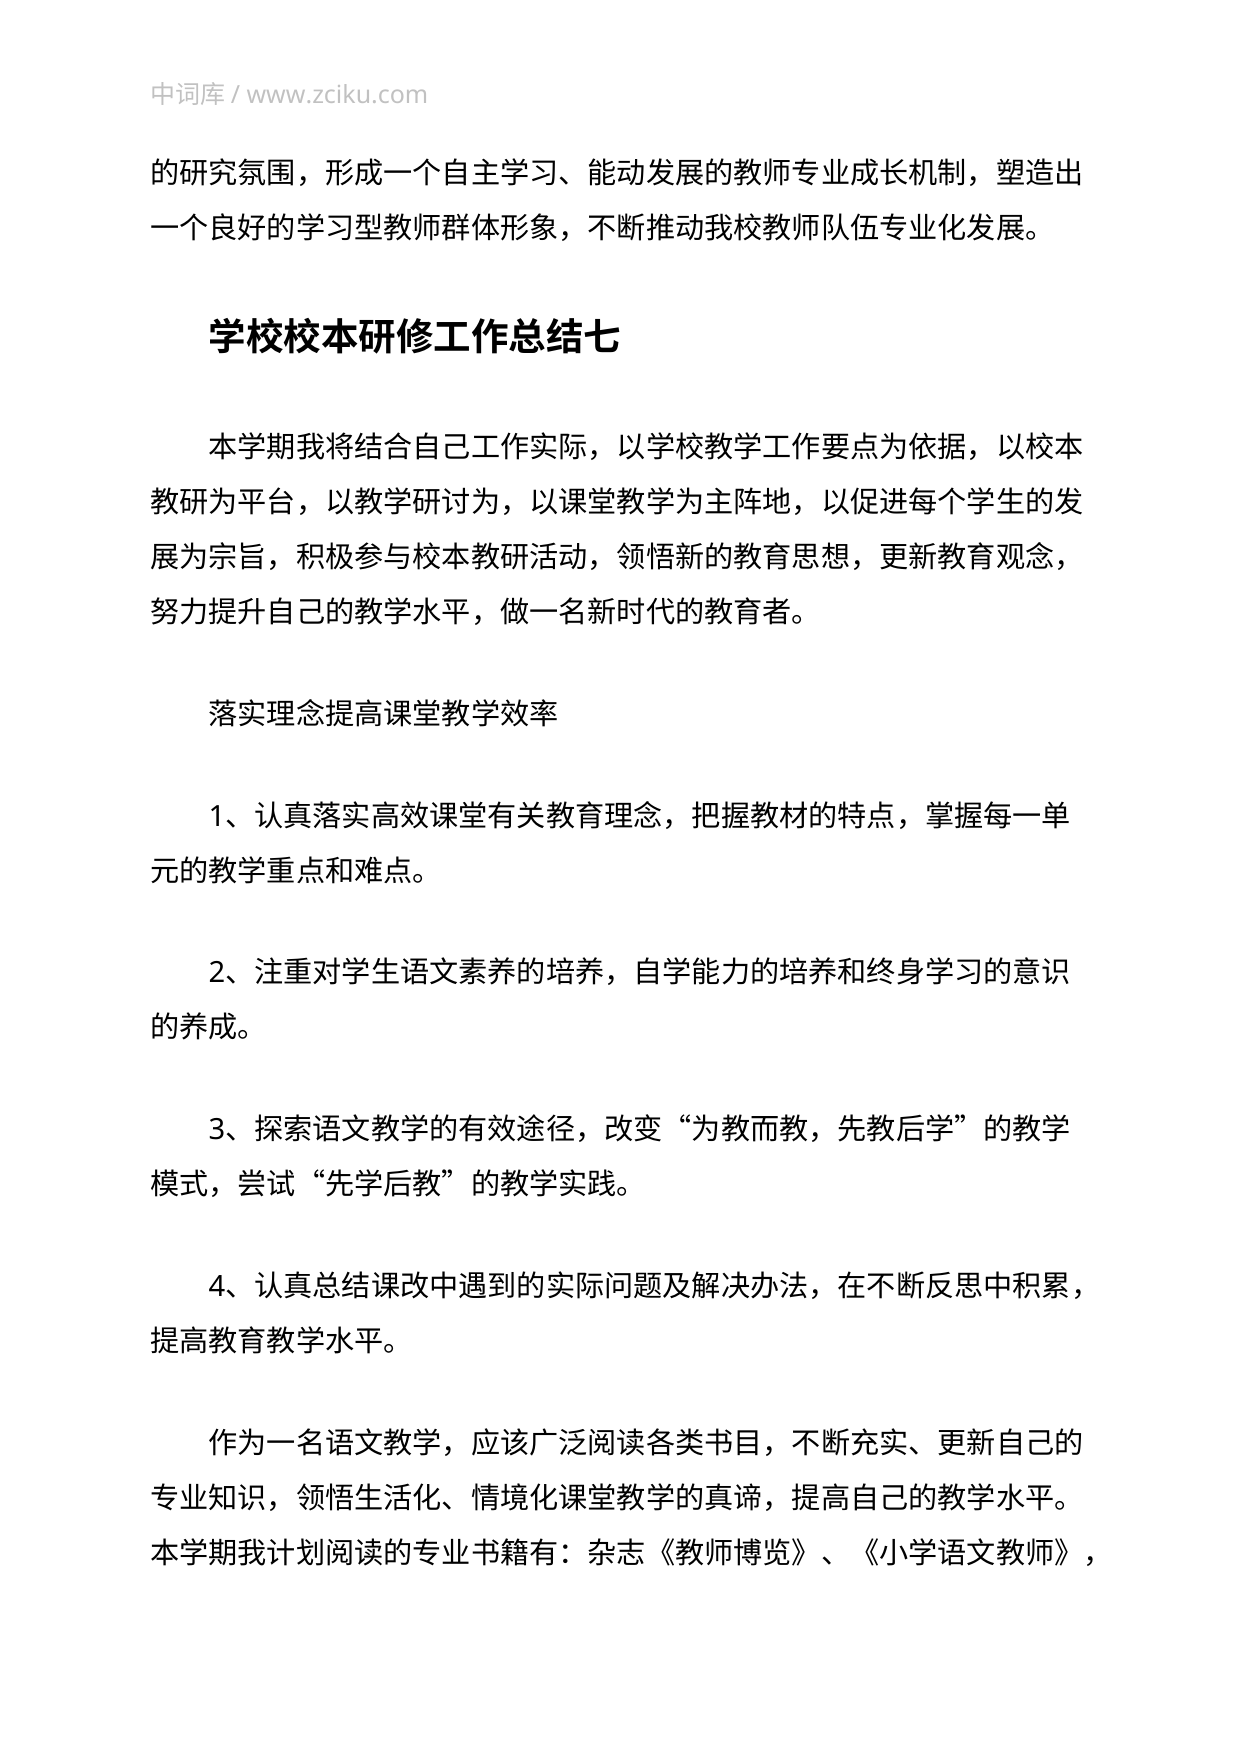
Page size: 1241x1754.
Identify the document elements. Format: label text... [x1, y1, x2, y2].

text 3、探索语文教学的有效途径，改变“为教而教，先教后学”的教学模式，尝试“先学后教”的教学实践。 [150, 1106, 1090, 1203]
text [150, 1419, 1090, 1571]
text 2、注重对学生语文素养的培养，自学能力的培养和终身学习的意识的养成。 [150, 949, 1090, 1046]
text 学校校本研修工作总结七 [150, 307, 1090, 361]
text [150, 150, 1090, 247]
text 落实理念提高课堂教学效率 [150, 691, 1090, 733]
text 1、认真落实高效课堂有关教育理念，把握教材的特点，掌握每一单元的教学重点和难点。 [150, 792, 1090, 889]
text 本学期我将结合自己工作实际，以学校教学工作要点为依据，以校本教研为平台，以教学研讨为，以课堂教学为主阵地，以促进每个学生的发展为宗旨，积极参与校本教研活动，领悟新的教育思想，更新教育观念，努力提升自己的教学水平，做一名新时代的教育者。 [150, 424, 1090, 631]
text 4、认真总结课改中遇到的实际问题及解决办法，在不断反思中积累，提高教育教学水平。 [150, 1263, 1090, 1360]
